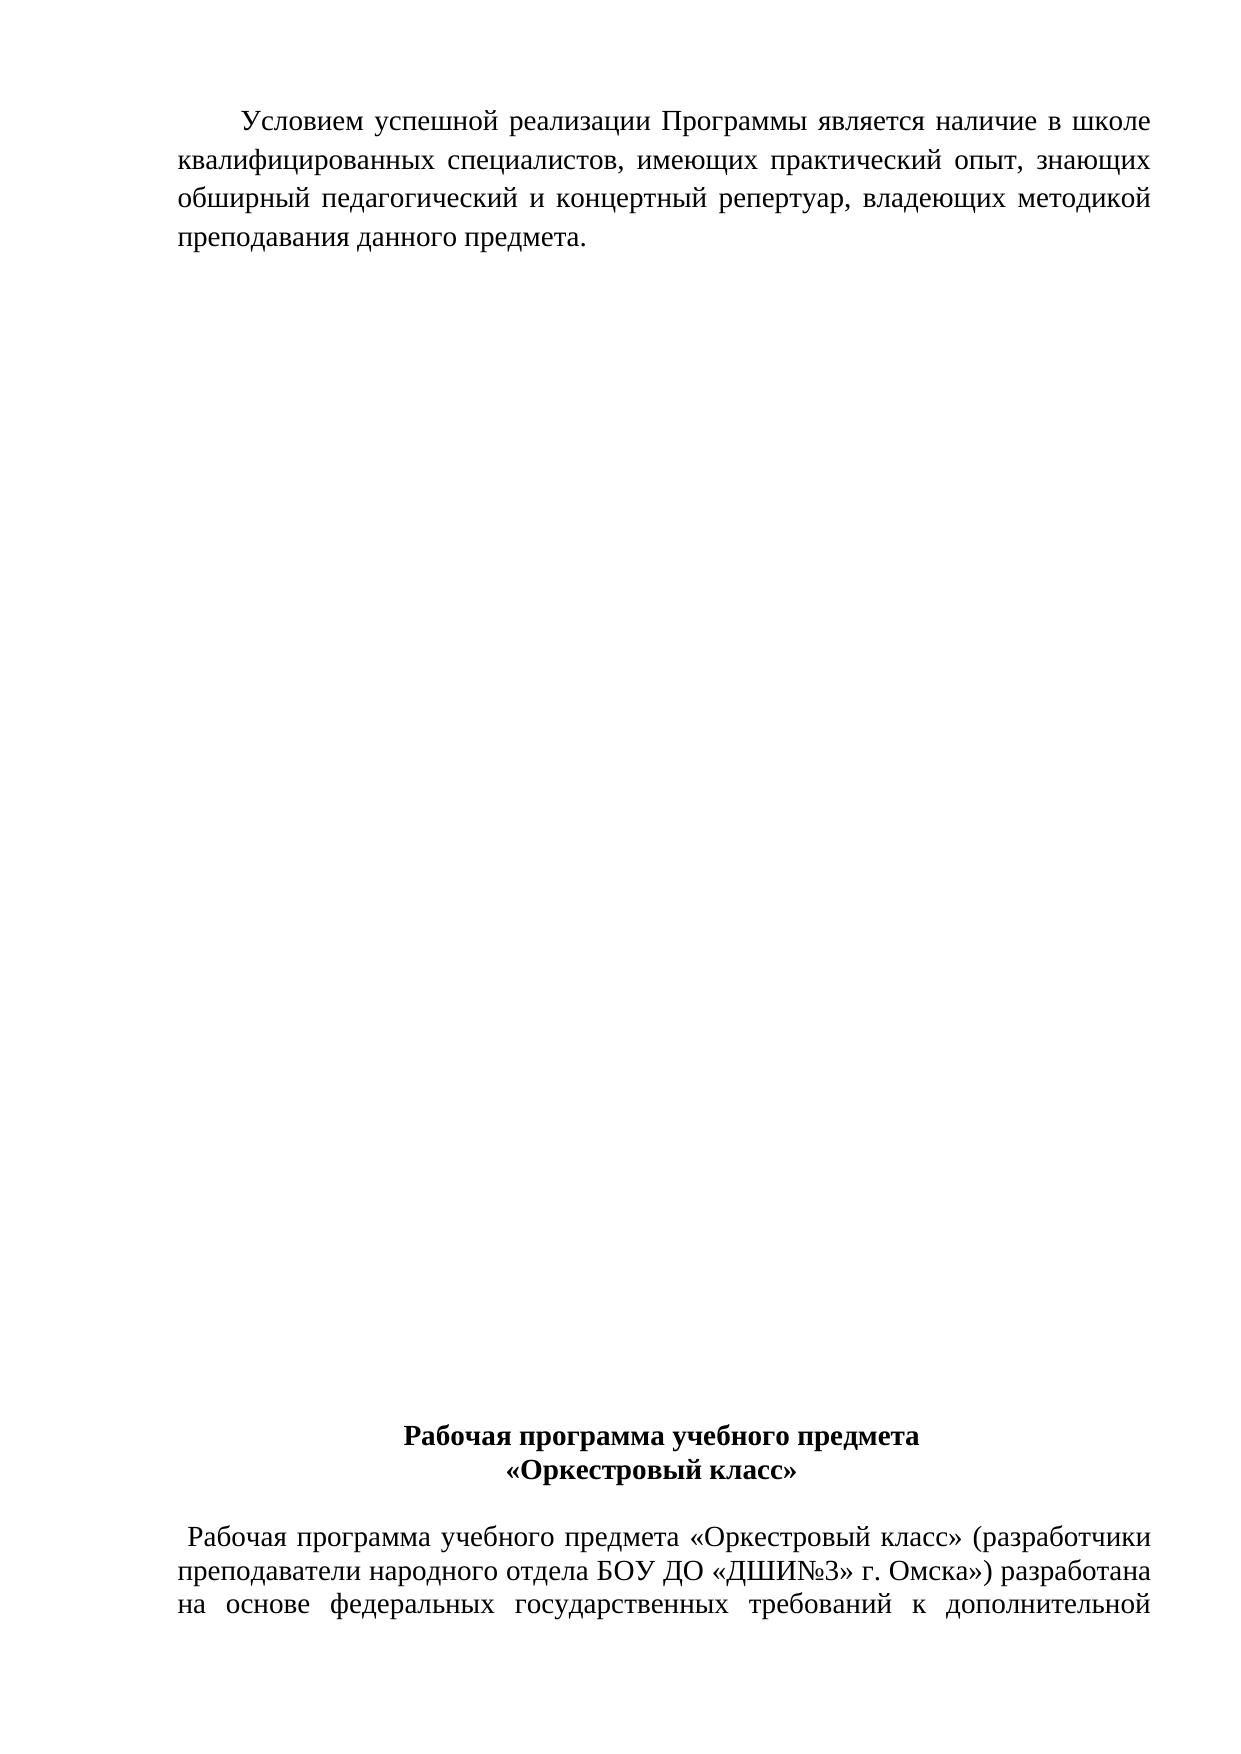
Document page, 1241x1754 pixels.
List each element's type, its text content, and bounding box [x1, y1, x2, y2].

text Рабочая программа учебного предмета [177, 1418, 1152, 1452]
text «Оркестровый класс» [177, 1452, 1152, 1486]
text Условием успешной реализации Программы является наличие в школе квалифицированных специалистов, имеющих практический опыт, знающих обширный педагогический и концертный репертуар, владеющих методикой преподавания данного предмета. [177, 103, 1152, 253]
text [177, 1519, 1152, 1620]
